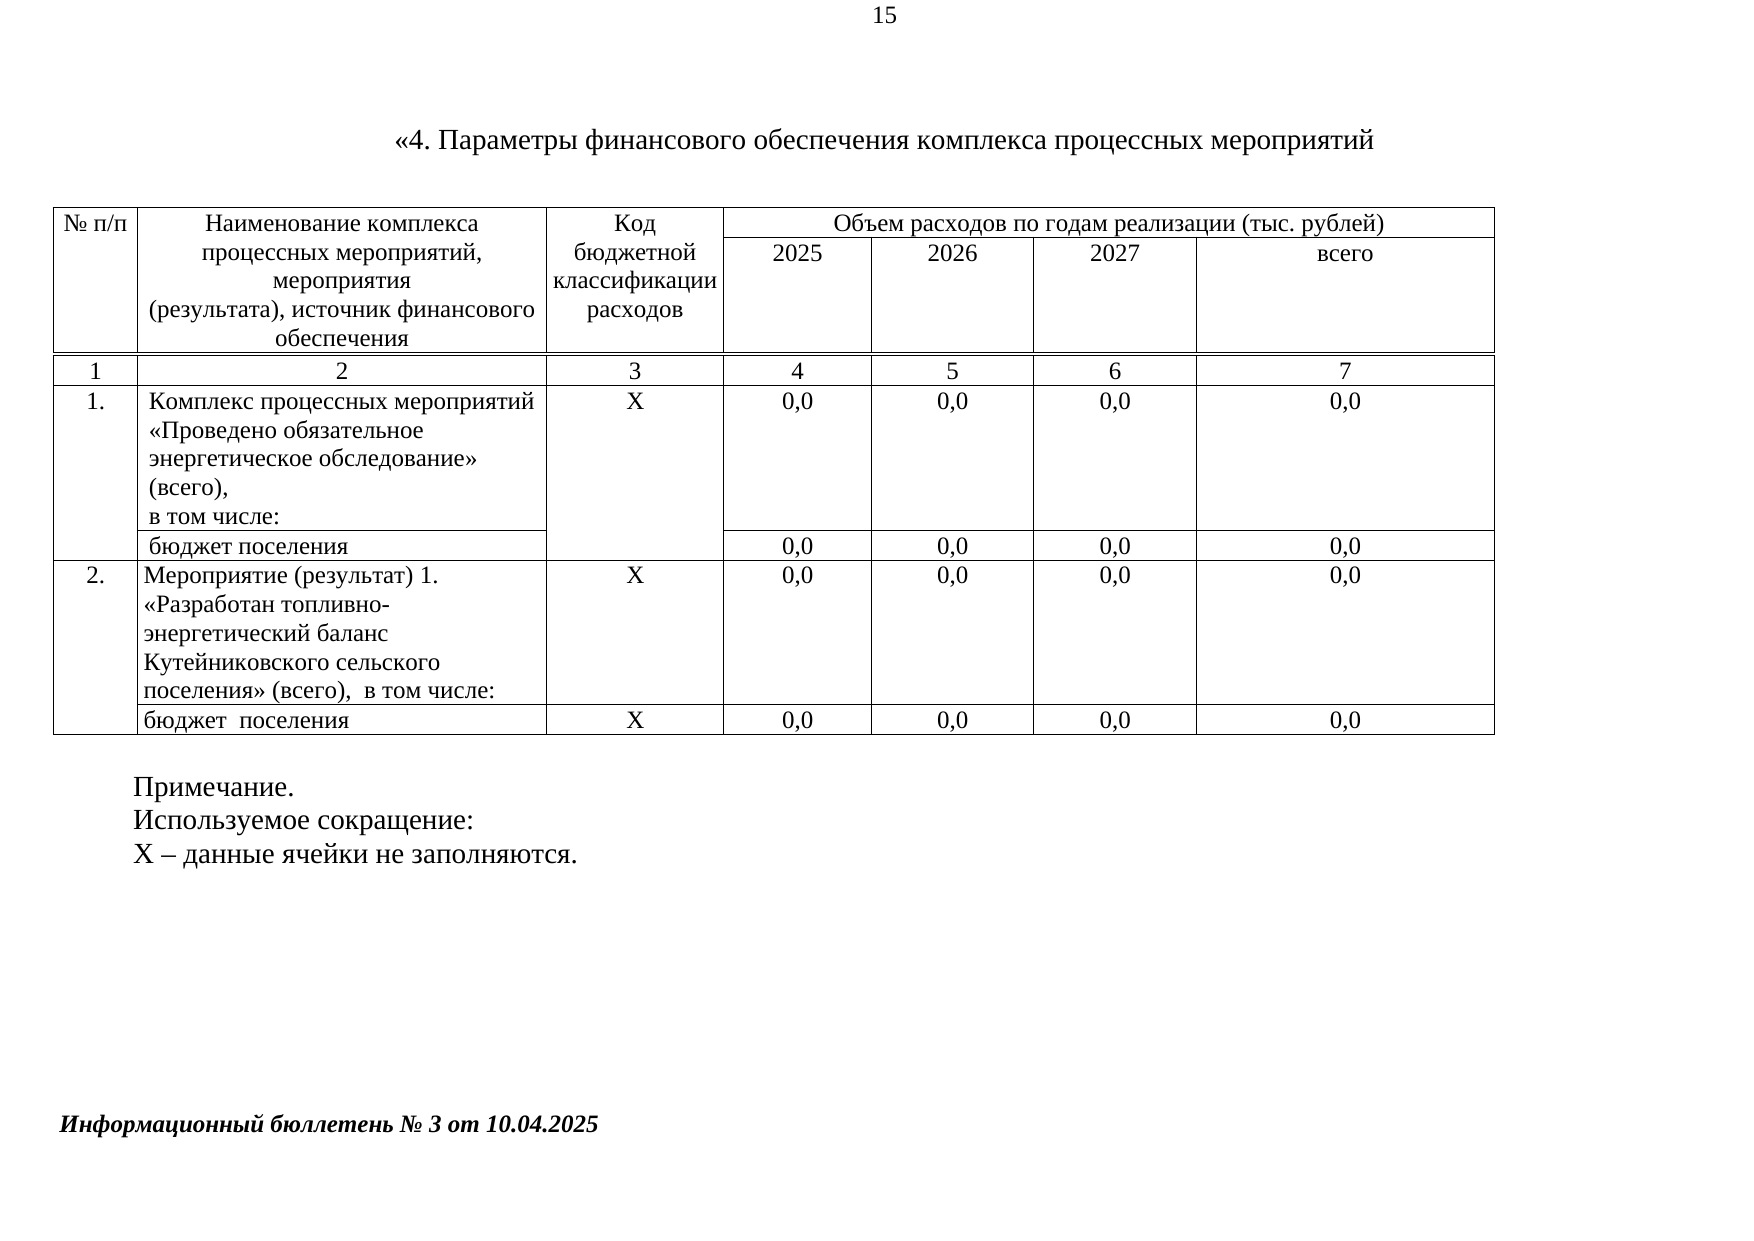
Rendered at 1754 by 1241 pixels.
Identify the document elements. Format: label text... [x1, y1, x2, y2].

table_cell 2026 [872, 238, 1033, 352]
table_cell 1. [54, 386, 137, 559]
table_cell бюджет поселения [138, 531, 546, 559]
table_cell Мероприятие (результат) 1. «Разработан топливно-энергетический баланс Кутейниковского сельского поселения» (всего), в том числе: [138, 561, 546, 704]
text «4. Параметры финансового обеспечения комплекса процессных мероприятий [59, 122, 1709, 156]
table_cell всего [1197, 238, 1494, 352]
table_cell 0,0 [1034, 531, 1196, 559]
table_header Объем расходов по годам реализации (тыс. рублей) [724, 208, 1494, 237]
table_header 6 [1034, 356, 1196, 385]
table_cell 2027 [1034, 238, 1196, 352]
table_cell 0,0 [724, 561, 871, 704]
table_cell 0,0 [724, 705, 871, 734]
table_header № п/п [54, 208, 137, 352]
table_cell 0,0 [872, 705, 1033, 734]
table_cell 0,0 [872, 386, 1033, 530]
table_cell 0,0 [724, 531, 871, 559]
table_header 3 [547, 356, 723, 385]
table_cell 0,0 [1197, 531, 1494, 559]
table_cell 2. [54, 561, 137, 734]
table_header 2 [138, 356, 546, 385]
text Примечание. [59, 769, 1709, 802]
table_header 1 [54, 356, 137, 385]
table_cell 0,0 [1197, 705, 1494, 734]
table_header 5 [872, 356, 1033, 385]
table_cell 0,0 [1197, 561, 1494, 704]
table_cell 0,0 [1197, 386, 1494, 530]
text Используемое сокращение: [59, 802, 1709, 836]
table_cell Х [547, 561, 723, 704]
table_cell 0,0 [1034, 705, 1196, 734]
table_header Наименование комплекса процессных мероприятий, мероприятия (результата), источник финансового обеспечения [138, 208, 546, 352]
table_header 4 [724, 356, 871, 385]
table_cell Х [547, 705, 723, 734]
table_cell 0,0 [724, 386, 871, 530]
table_cell 0,0 [872, 561, 1033, 704]
table_cell Х [547, 386, 723, 559]
table_header Код бюджетной классификации расходов [547, 208, 723, 352]
table_cell 0,0 [872, 531, 1033, 559]
table_cell 0,0 [1034, 561, 1196, 704]
table_header 7 [1197, 356, 1494, 385]
table_cell бюджет поселения [138, 705, 546, 734]
table_cell Комплекс процессных мероприятий «Проведено обязательное энергетическое обследование» (всего), в том числе: [138, 386, 546, 530]
table_cell 2025 [724, 238, 871, 352]
table_cell 0,0 [1034, 386, 1196, 530]
text Х – данные ячейки не заполняются. [59, 836, 1709, 869]
